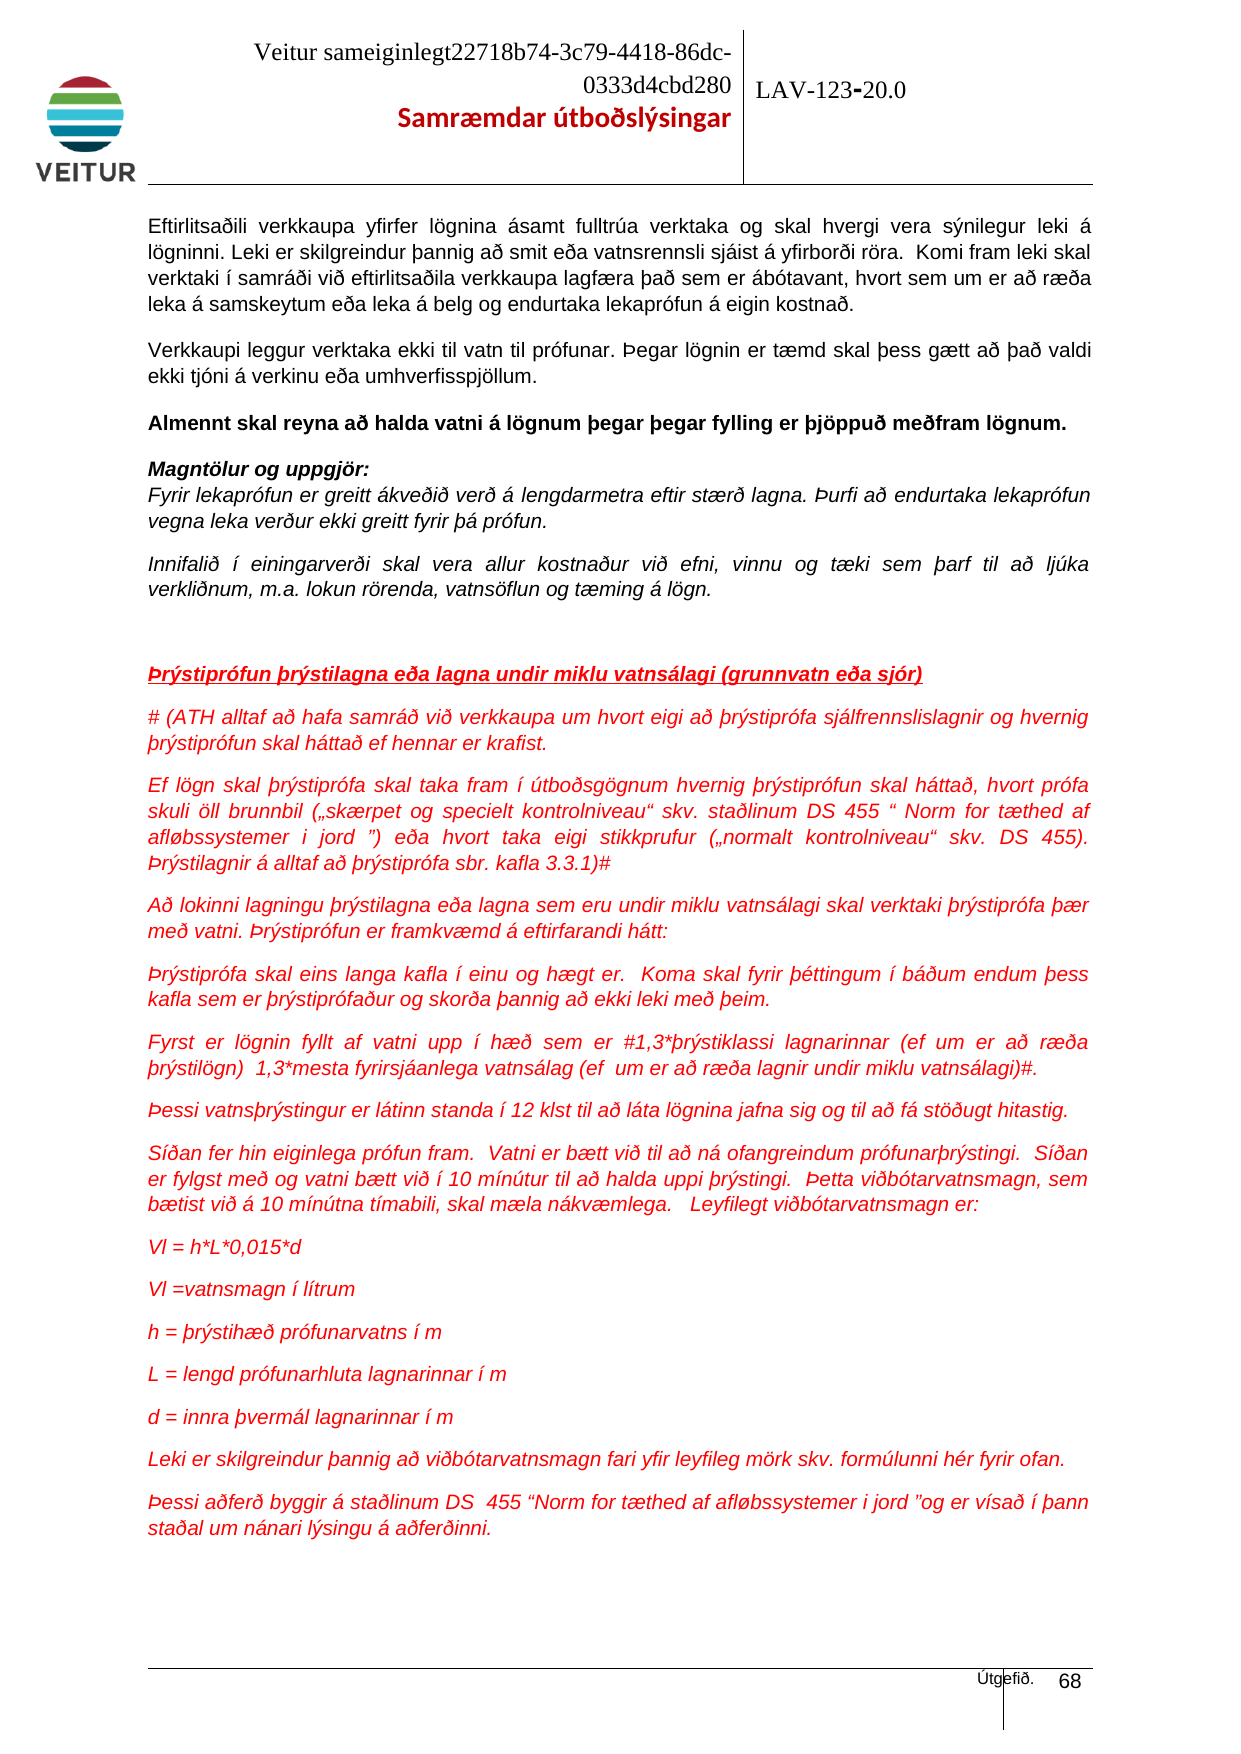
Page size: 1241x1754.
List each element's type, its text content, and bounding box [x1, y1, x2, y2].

text Verkkaupi leggur verktaka ekki til vatn til prófunar. Þegar lögnin er tæmd skal þess gætt að það valdi ekki tjóni á verkinu eða umhverfisspjöllum. [148, 338, 1093, 388]
text Þrýstiprófun þrýstilagna eða lagna undir miklu vatnsálagi (grunnvatn eða sjór) [148, 662, 1093, 686]
text Innifalið í einingarverði skal vera allur kostnaður við efni, vinnu og tæki sem þarf til að ljúka verkliðnum, m.a. lokun rörenda, vatnsöflun og tæming á lögn. [148, 551, 1093, 601]
text Leki er skilgreindur þannig að viðbótarvatnsmagn fari yfir leyfileg mörk skv. formúlunni hér fyrir ofan. [148, 1447, 1093, 1471]
text Fyrir lekaprófun er greitt ákveðið verð á lengdarmetra eftir stærð lagna. Þurfi að endurtaka lekaprófun vegna leka verður ekki greitt fyrir þá prófun. [148, 483, 1093, 533]
text d = innra þvermál lagnarinnar í m [148, 1405, 1093, 1429]
text Vl = h*L*0,015*d [148, 1235, 1093, 1259]
picture [28, 71, 142, 187]
text Þrýstiprófa skal eins langa kafla í einu og hægt er. Koma skal fyrir þéttingum í báðum endum þess kafla sem er þrýstiprófaður og skorða þannig að ekki leki með þeim. [148, 961, 1093, 1011]
text Fyrst er lögnin fyllt af vatni upp í hæð sem er #1,3*þrýstiklassi lagnarinnar (ef um er að ræða þrýstilögn) 1,3*mesta fyrirsjáanlega vatnsálag (ef um er að ræða lagnir undir miklu vatnsálagi)#. [148, 1030, 1093, 1079]
text # (ATH alltaf að hafa samráð við verkkaupa um hvort eigi að þrýstiprófa sjálfrennslislagnir og hvernig þrýstiprófun skal háttað ef hennar er krafist. [148, 705, 1093, 754]
text Magntölur og uppgjör: [148, 457, 1093, 481]
text Síðan fer hin eiginlega prófun fram. Vatni er bætt við til að ná ofangreindum prófunarþrýstingi. Síðan er fylgst með og vatni bætt við í 10 mínútur til að halda uppi þrýstingi. Þetta viðbótarvatnsmagn, sem bætist við á 10 mínútna tímabili, skal mæla nákvæmlega. Leyfilegt viðbótarvatnsmagn er: [148, 1141, 1093, 1216]
text Ef lögn skal þrýstiprófa skal taka fram í útboðsgögnum hvernig þrýstiprófun skal háttað, hvort prófa skuli öll brunnbil („skærpet og specielt kontrolniveau“ skv. staðlinum DS 455 “ Norm for tæthed af afløbssystemer i jord ”) eða hvort taka eigi stikkprufur („normalt kontrolniveau“ skv. DS 455). Þrýstilagnir á alltaf að þrýstiprófa sbr. kafla 3.3.1)# [148, 773, 1093, 874]
text Vl =vatnsmagn í lítrum [148, 1277, 1093, 1301]
text Þessi aðferð byggir á staðlinum DS 455 “Norm for tæthed af afløbssystemer i jord ”og er vísað í þann staðal um nánari lýsingu á aðferðinni. [148, 1490, 1093, 1539]
text L = lengd prófunarhluta lagnarinnar í m [148, 1362, 1093, 1386]
text Eftirlitsaðili verkkaupa yfirfer lögnina ásamt fulltrúa verktaka og skal hvergi vera sýnilegur leki á lögninni. Leki er skilgreindur þannig að smit eða vatnsrennsli sjáist á yfirborði röra. Komi fram leki skal verktaki í samráði við eftirlitsaðila verkkaupa lagfæra það sem er ábótavant, hvort sem um er að ræða leka á samskeytum eða leka á belg og endurtaka lekaprófun á eigin kostnað. [148, 214, 1093, 315]
text Almennt skal reyna að halda vatni á lögnum þegar þegar fylling er þjöppuð meðfram lögnum. [148, 411, 1093, 434]
text Að lokinni lagningu þrýstilagna eða lagna sem eru undir miklu vatnsálagi skal verktaki þrýstiprófa þær með vatni. Þrýstiprófun er framkvæmd á eftirfarandi hátt: [148, 893, 1093, 943]
text Þessi vatnsþrýstingur er látinn standa í 12 klst til að láta lögnina jafna sig og til að fá stöðugt hitastig. [148, 1098, 1093, 1122]
text h = þrýstihæð prófunarvatns í m [148, 1320, 1093, 1344]
